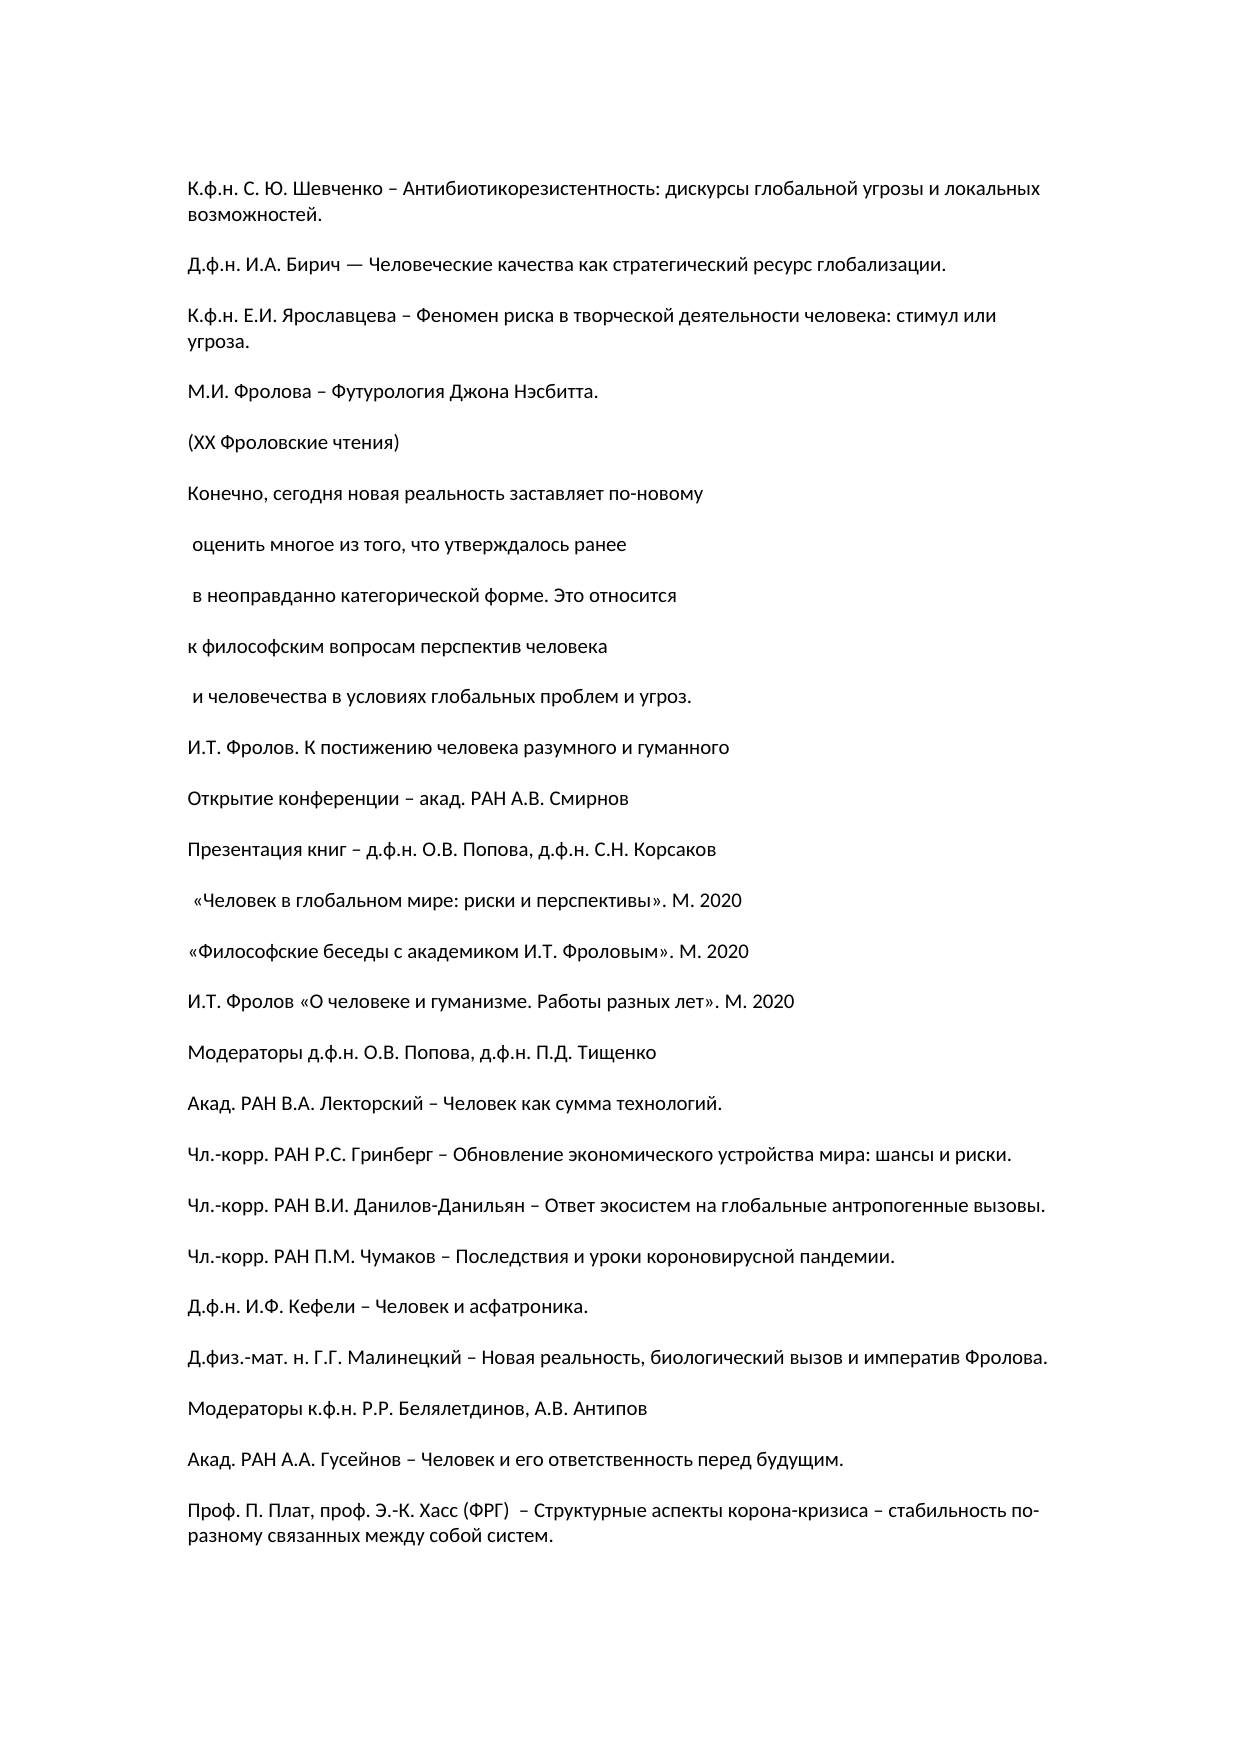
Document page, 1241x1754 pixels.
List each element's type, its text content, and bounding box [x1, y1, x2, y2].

list Модераторы д.ф.н. О.В. Попова, д.ф.н. П.Д. Тищенко [187, 1039, 1053, 1065]
list Чл.-корр. РАН В.И. Данилов-Данильян – Ответ экосистем на глобальные антропогенные вызовы. [187, 1192, 1053, 1217]
list Д.физ.-мат. н. Г.Г. Малинецкий – Новая реальность, биологический вызов и императив Фролова. [187, 1344, 1053, 1370]
list «Человек в глобальном мире: риски и перспективы». М. 2020 [187, 887, 1053, 912]
list К.ф.н. С. Ю. Шевченко – Антибиотикорезистентность: дискурсы глобальной угрозы и локальных возможностей. [187, 175, 1053, 226]
list Модераторы к.ф.н. Р.Р. Белялетдинов, А.В. Антипов [187, 1395, 1053, 1421]
list (XX Фроловские чтения) [187, 429, 1053, 455]
list Чл.-корр. РАН П.М. Чумаков – Последствия и уроки короновирусной пандемии. [187, 1243, 1053, 1268]
list к философским вопросам перспектив человека [187, 633, 1053, 658]
list Конечно, сегодня новая реальность заставляет по-новому [187, 480, 1053, 506]
list М.И. Фролова – Футурология Джона Нэсбитта. [187, 379, 1053, 404]
list Чл.-корр. РАН Р.С. Гринберг – Обновление экономического устройства мира: шансы и риски. [187, 1141, 1053, 1167]
list в неоправданно категорической форме. Это относится [187, 582, 1053, 607]
list «Философские беседы с академиком И.Т. Фроловым». М. 2020 [187, 938, 1053, 963]
list и человечества в условиях глобальных проблем и угроз. [187, 684, 1053, 709]
list Акад. РАН В.А. Лекторский – Человек как сумма технологий. [187, 1090, 1053, 1116]
list К.ф.н. Е.И. Ярославцева – Феномен риска в творческой деятельности человека: стимул или угроза. [187, 302, 1053, 353]
list Д.ф.н. И.Ф. Кефели – Человек и асфатроника. [187, 1294, 1053, 1319]
list Презентация книг – д.ф.н. О.В. Попова, д.ф.н. С.Н. Корсаков [187, 836, 1053, 862]
list Д.ф.н. И.А. Бирич — Человеческие качества как стратегический ресурс глобализации. [187, 252, 1053, 277]
list Акад. РАН А.А. Гусейнов – Человек и его ответственность перед будущим. [187, 1446, 1053, 1472]
list оценить многое из того, что утверждалось ранее [187, 531, 1053, 557]
list Проф. П. Плат, проф. Э.-К. Хасс (ФРГ) – Структурные аспекты корона-кризиса – стабильность по-разному связанных между собой систем. [187, 1497, 1053, 1548]
list И.Т. Фролов «О человеке и гуманизме. Работы разных лет». М. 2020 [187, 989, 1053, 1014]
list И.Т. Фролов. К постижению человека разумного и гуманного [187, 734, 1053, 760]
list Открытие конференции – акад. РАН А.В. Смирнов [187, 785, 1053, 811]
